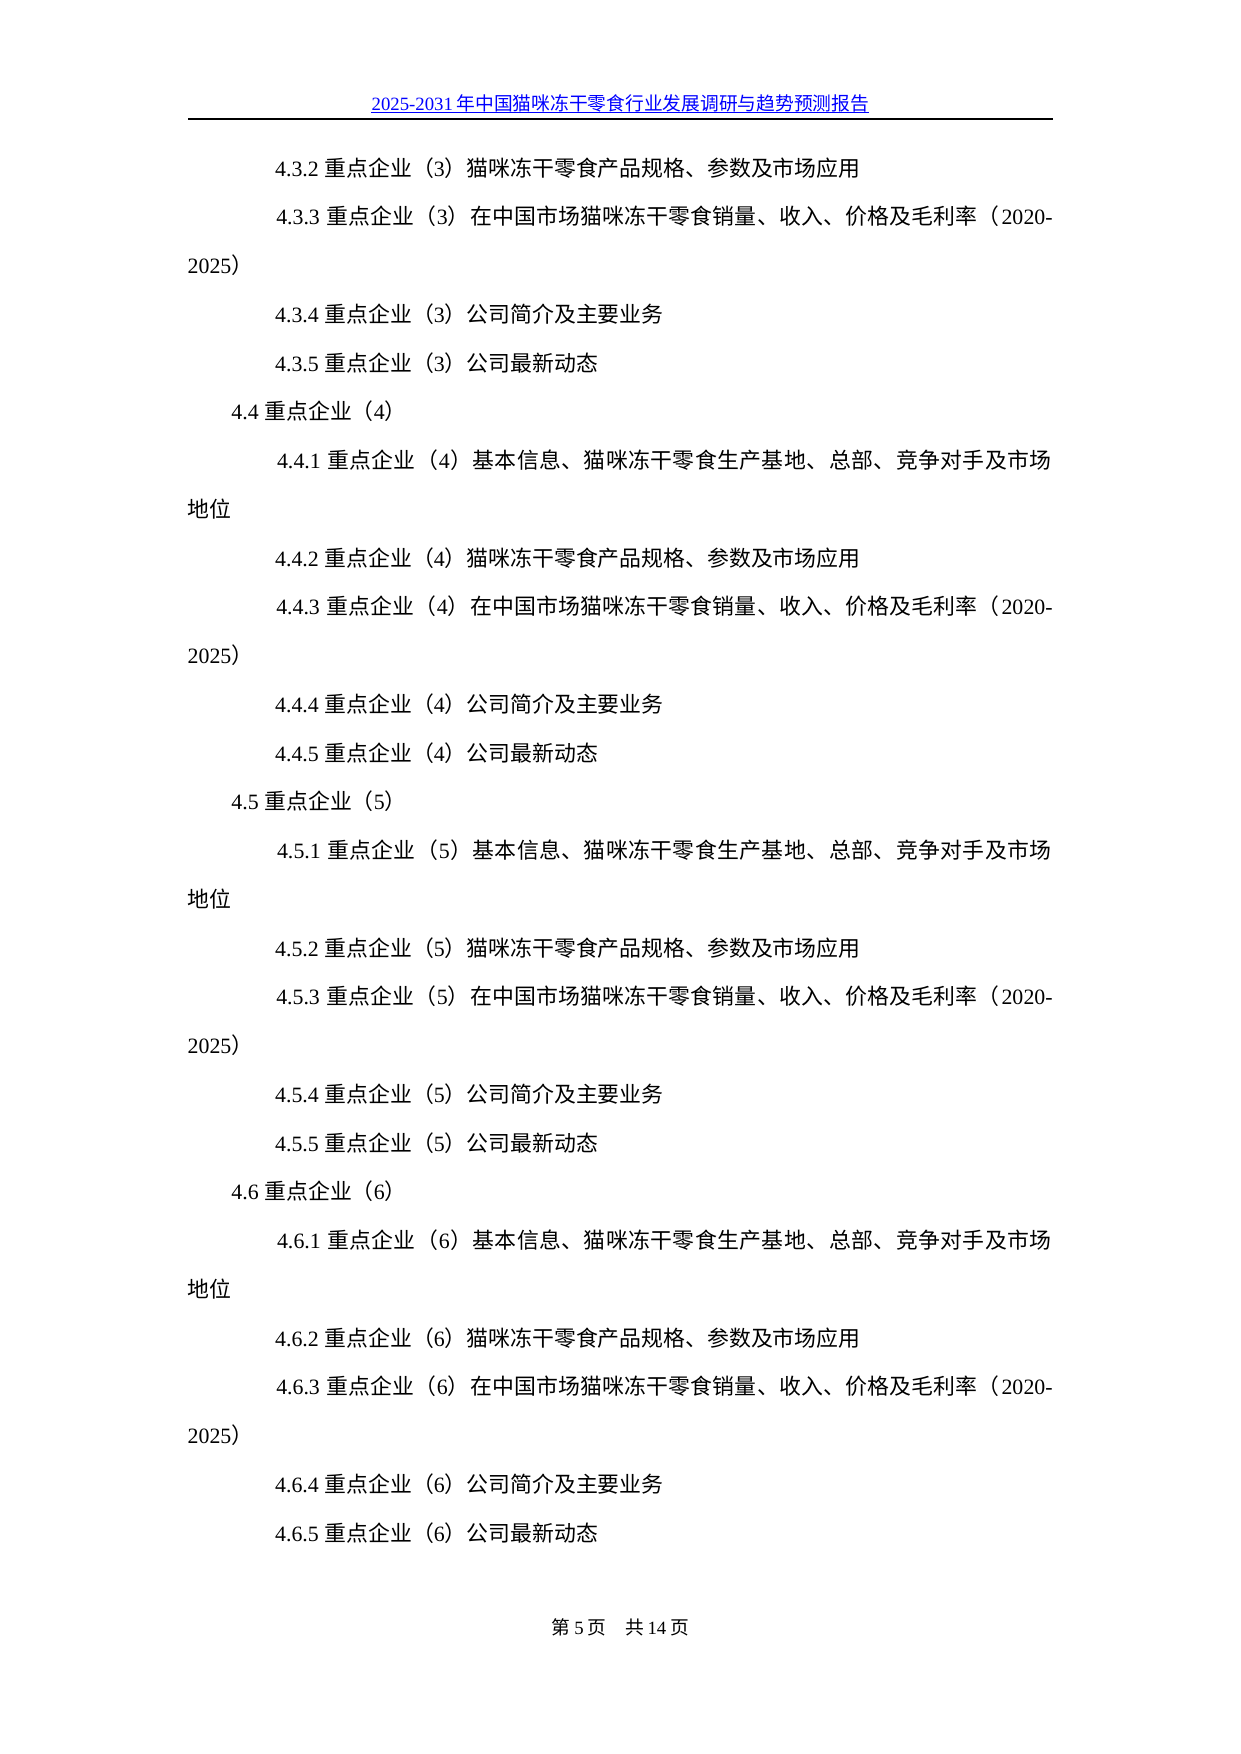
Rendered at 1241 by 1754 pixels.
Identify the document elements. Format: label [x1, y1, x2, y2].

text [187, 150, 1053, 1548]
